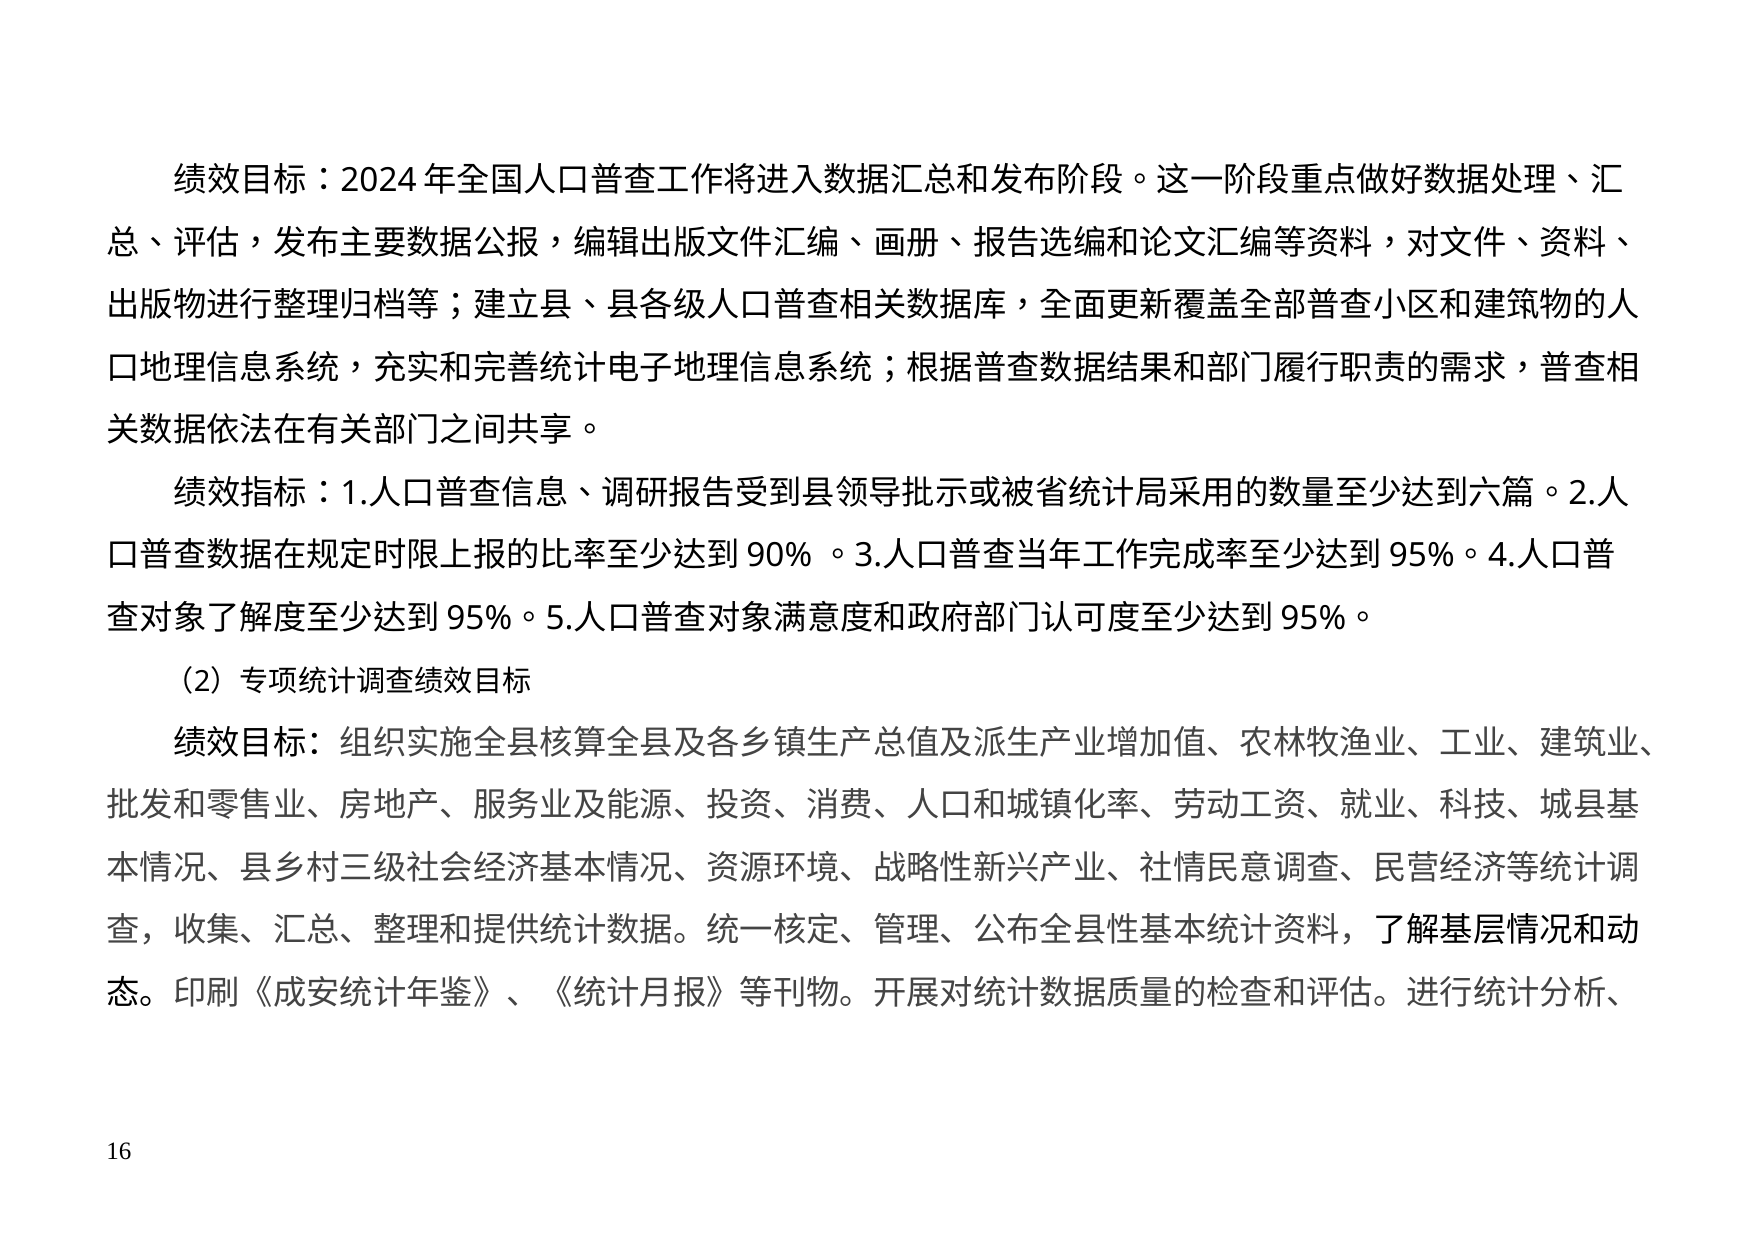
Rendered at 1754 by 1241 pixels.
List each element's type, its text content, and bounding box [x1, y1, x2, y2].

text 绩效指标：1.人口普查信息、调研报告受到县领导批示或被省统计局采用的数量至少达到六篇。2.人口普查数据在规定时限上报的比率至少达到90% 。3.人口普查当年工作完成率至少达到95%。4.人口普查对象了解度至少达到95%。5.人口普查对象满意度和政府部门认可度至少达到95%。 [106, 454, 1648, 642]
text （2）专项统计调查绩效目标 [106, 642, 1648, 704]
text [106, 704, 1648, 1017]
text 绩效目标：2024年全国人口普查工作将进入数据汇总和发布阶段。这一阶段重点做好数据处理、汇总、评估，发布主要数据公报，编辑出版文件汇编、画册、报告选编和论文汇编等资料，对文件、资料、出版物进行整理归档等；建立县、县各级人口普查相关数据库，全面更新覆盖全部普查小区和建筑物的人口地理信息系统，充实和完善统计电子地理信息系统；根据普查数据结果和部门履行职责的需求，普查相关数据依法在有关部门之间共享。 [106, 142, 1648, 454]
